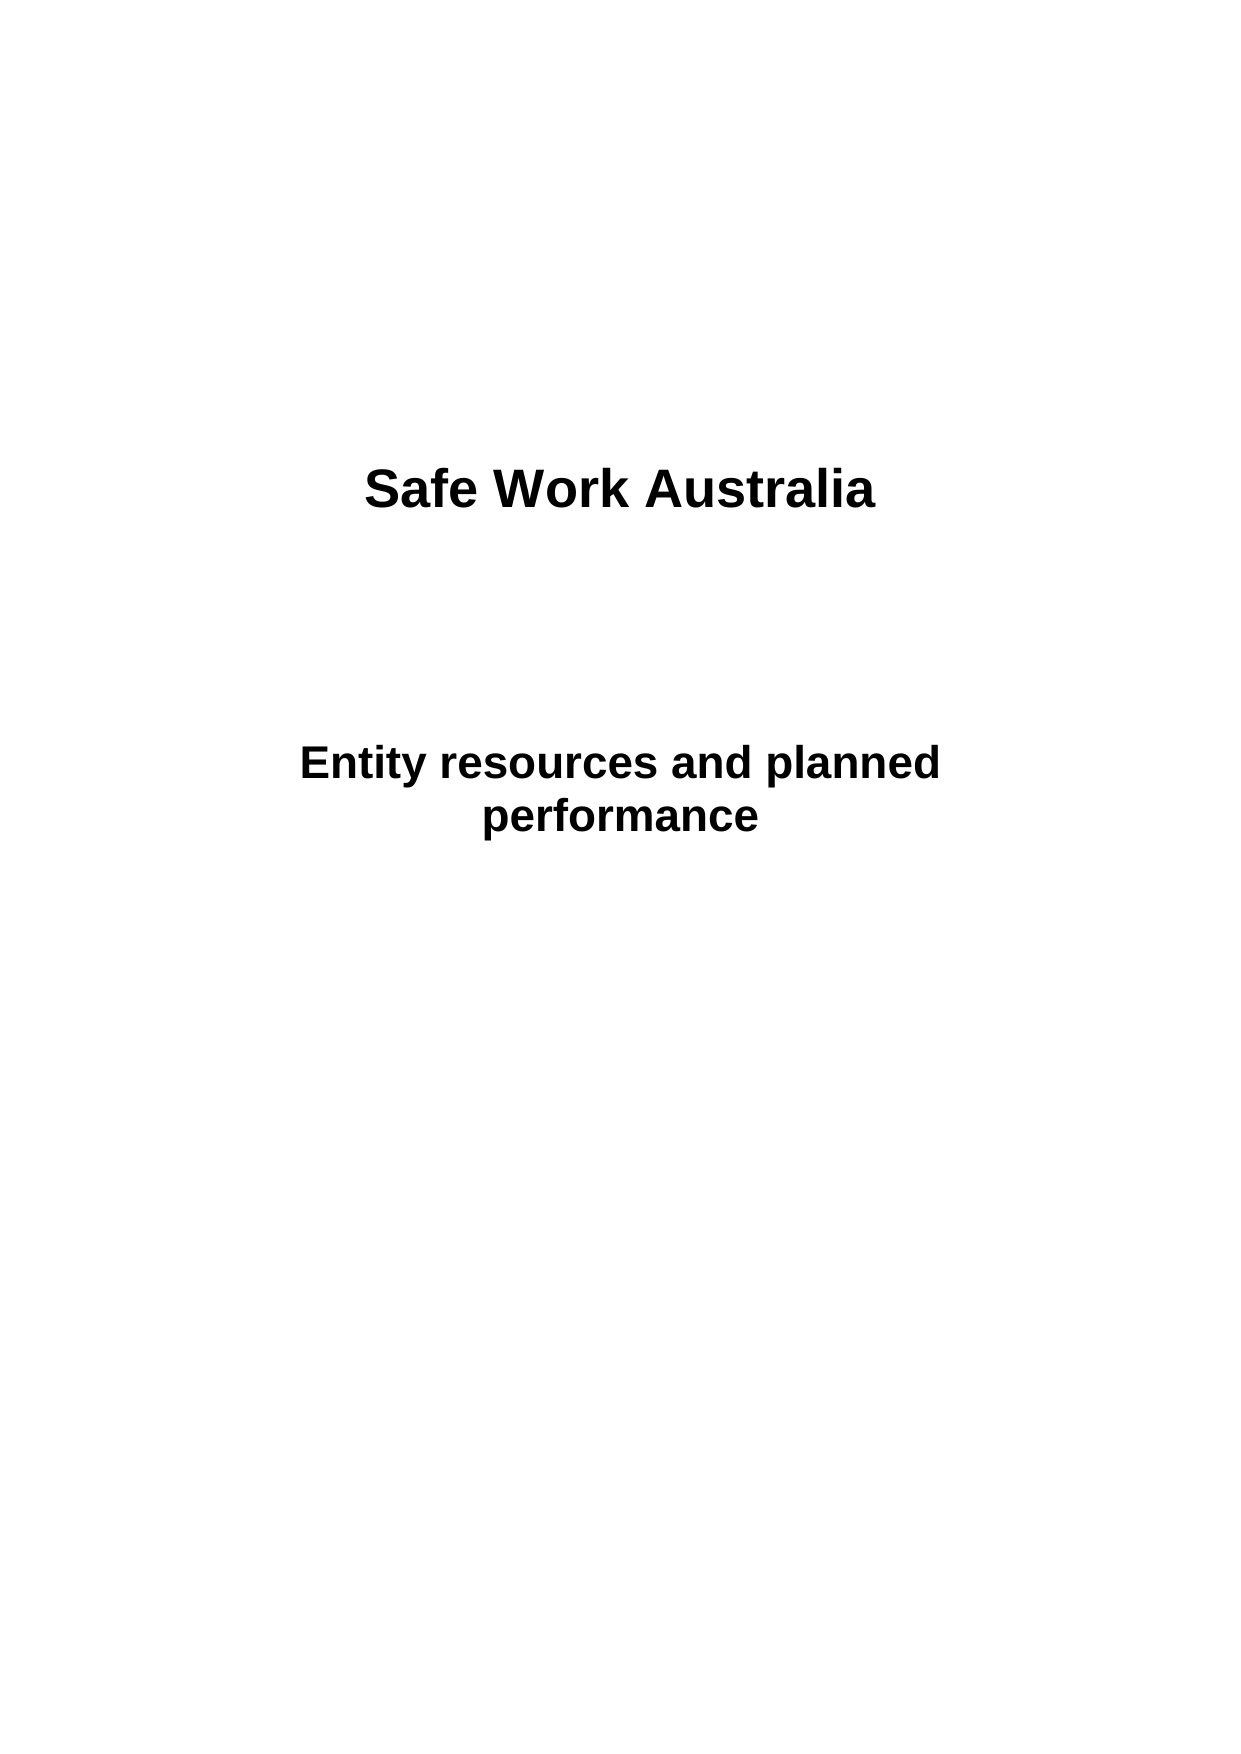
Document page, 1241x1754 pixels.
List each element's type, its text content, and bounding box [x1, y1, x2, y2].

text Safe Work Australia [218, 457, 1022, 519]
subtitle Entity resources and planned performance [218, 736, 1022, 841]
